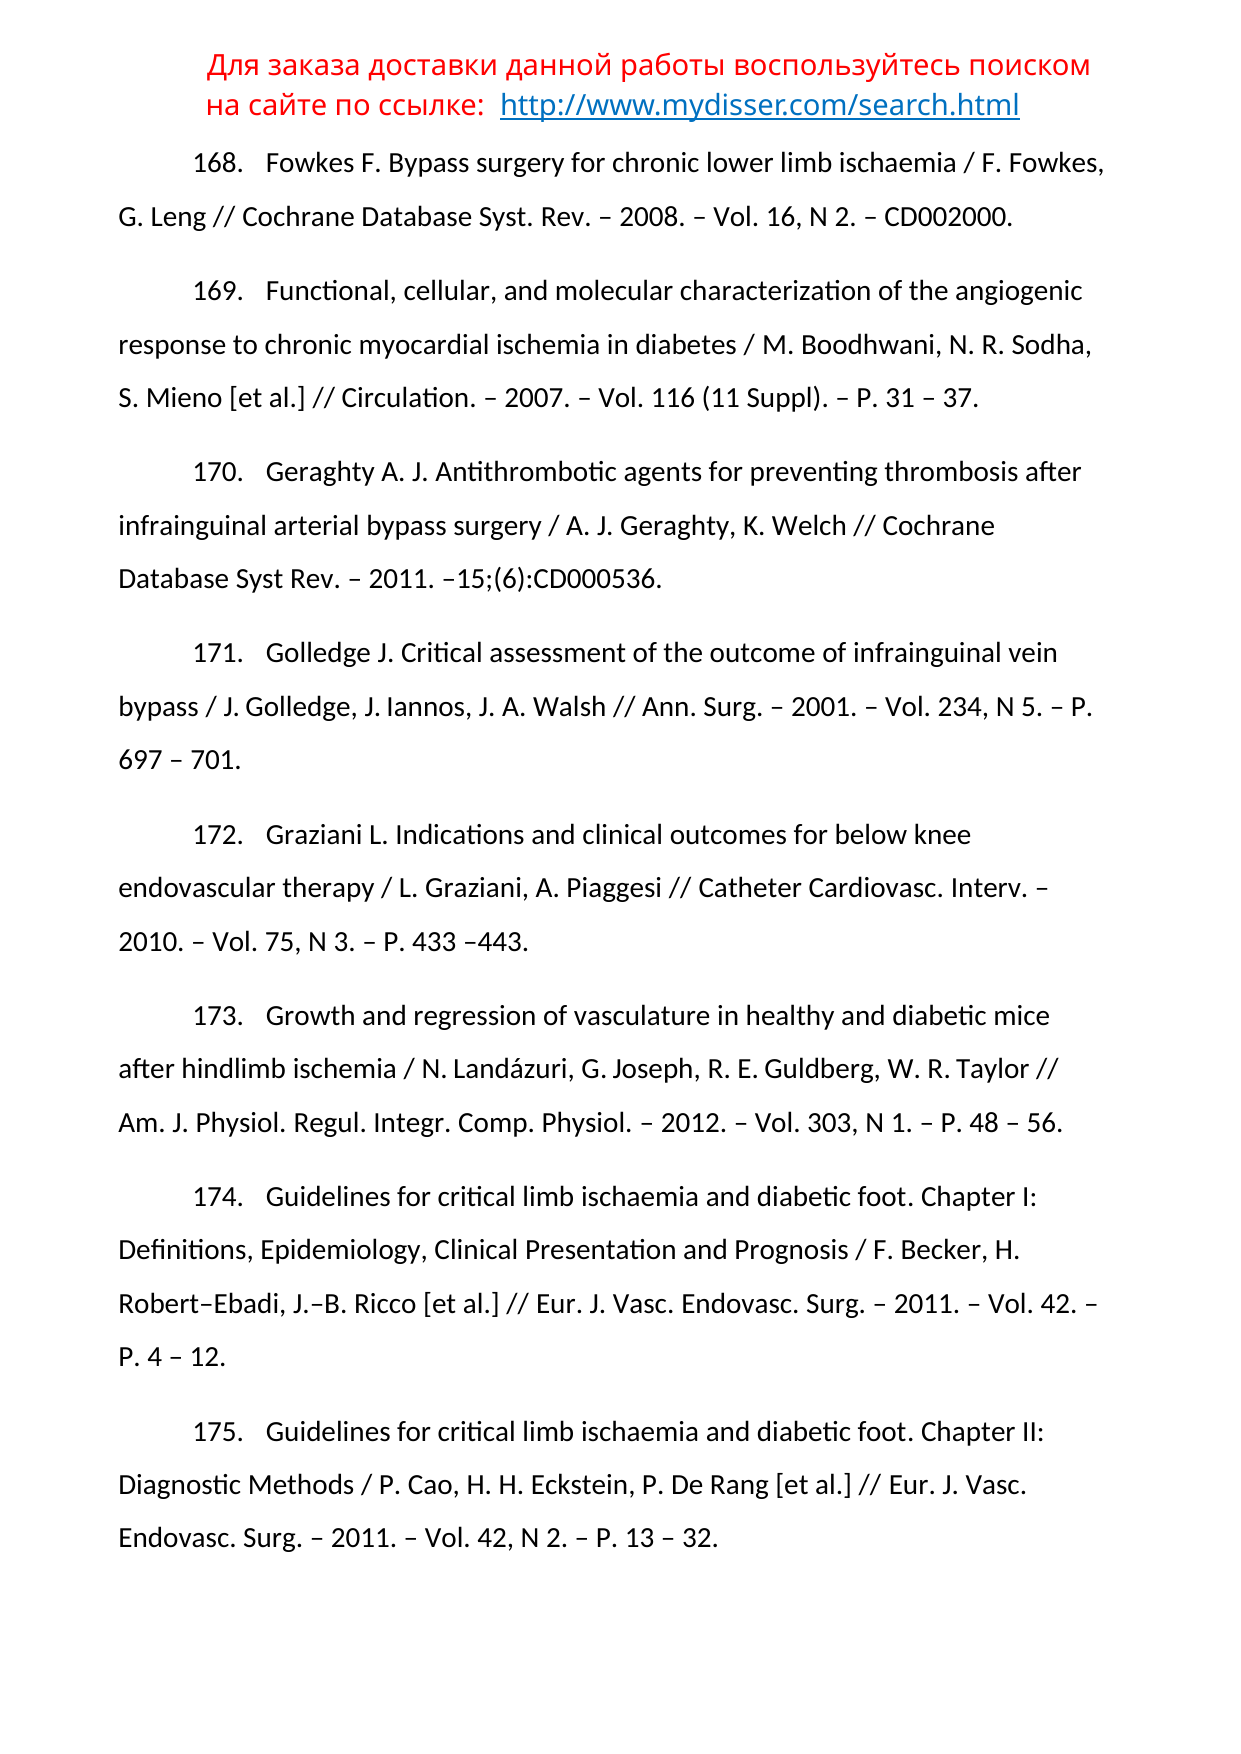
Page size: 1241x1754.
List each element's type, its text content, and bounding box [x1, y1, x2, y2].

list Functional, cellular, and molecular characterization of the angiogenic response to chronic myocardial ischemia in diabetes / M. Boodhwani, N. R. Sodha, S. Mieno [et al.] // Circulation. – 2007. – Vol. 116 (11 Suppl). – P. 31 – 37. [118, 272, 1107, 415]
list Guidelines for critical limb ischaemia and diabetic foot. Chapter II: Diagnostic Methods / P. Cao, H. H. Eckstein, P. De Rang [et al.] // Eur. J. Vasc. Endovasc. Surg. – 2011. – Vol. 42, N 2. – P. 13 – 32. [118, 1413, 1107, 1555]
list Guidelines for critical limb ischaemia and diabetic foot. Chapter I: Definitions, Epidemiology, Clinical Presentation and Prognosis / F. Becker, H. Robert–Ebadi, J.–B. Ricco [et al.] // Eur. J. Vasc. Endovasc. Surg. – 2011. – Vol. 42. – P. 4 – 12. [118, 1178, 1107, 1374]
list Growth and regression of vasculature in healthy and diabetic mice after hindlimb ischemia / N. Landázuri, G. Joseph, R. E. Guldberg, W. R. Taylor // Am. J. Physiol. Regul. Integr. Comp. Physiol. – 2012. – Vol. 303, N 1. – P. 48 – 56. [118, 997, 1107, 1139]
list Golledge J. Critical assessment of the outcome of infrainguinal vein bypass / J. Golledge, J. Iannos, J. A. Walsh // Ann. Surg. – 2001. – Vol. 234, N 5. – P. 697 – 701. [118, 634, 1107, 777]
list Geraghty A. J. Antithrombotic agents for preventing thrombosis after infrainguinal arterial bypass surgery / A. J. Geraghty, K. Welch // Cochrane Database Syst Rev. – 2011. –15;(6):CD000536. [118, 453, 1107, 596]
list Fowkes F. Bypass surgery for chronic lower limb ischaemia / F. Fowkes, G. Leng // Cochrane Database Syst. Rev. – 2008. – Vol. 16, N 2. – CD002000. [118, 144, 1107, 234]
list Graziani L. Indications and clinical outcomes for below knee endovascular therapy / L. Graziani, A. Piaggesi // Catheter Cardiovasc. Interv. – 2010. – Vol. 75, N 3. – P. 433 –443. [118, 816, 1107, 958]
